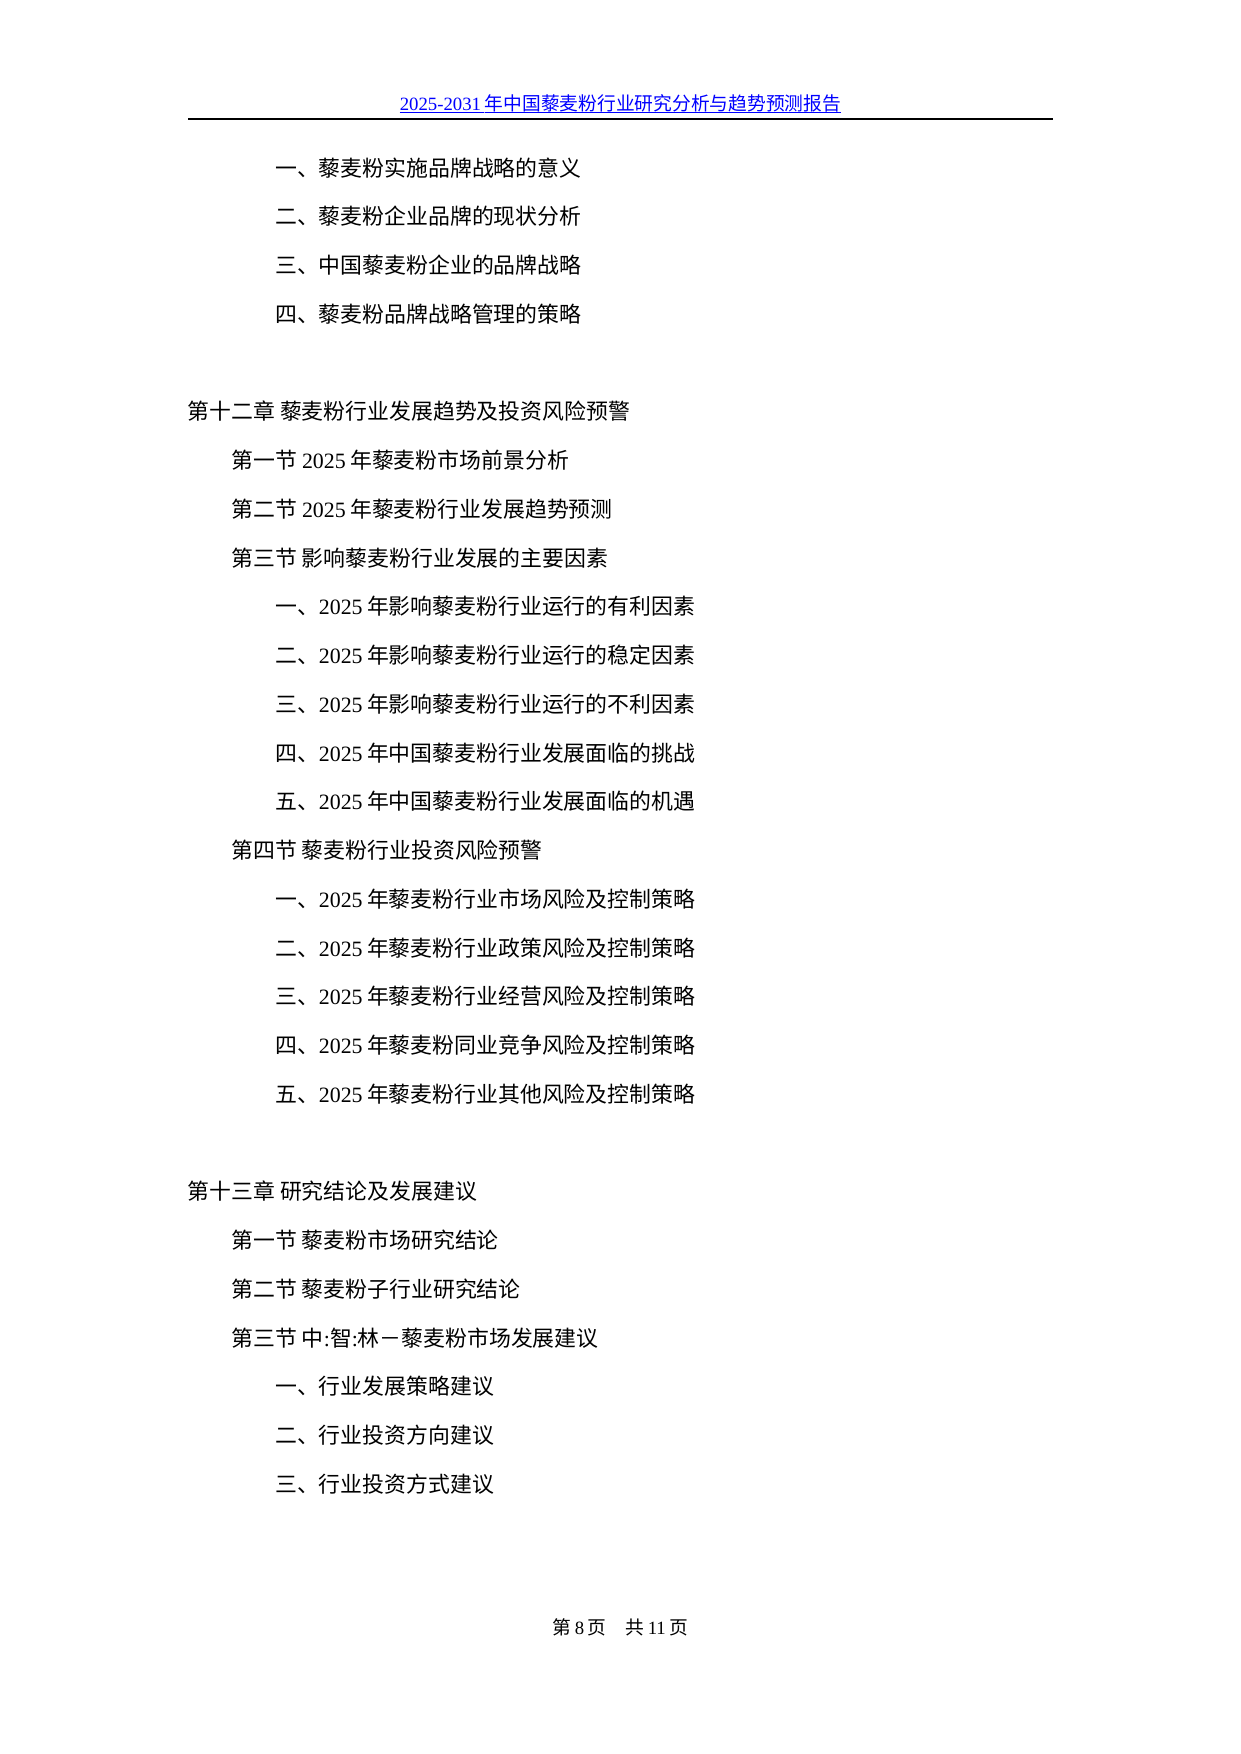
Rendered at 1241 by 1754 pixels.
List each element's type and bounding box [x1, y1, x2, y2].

text [187, 150, 1053, 1499]
